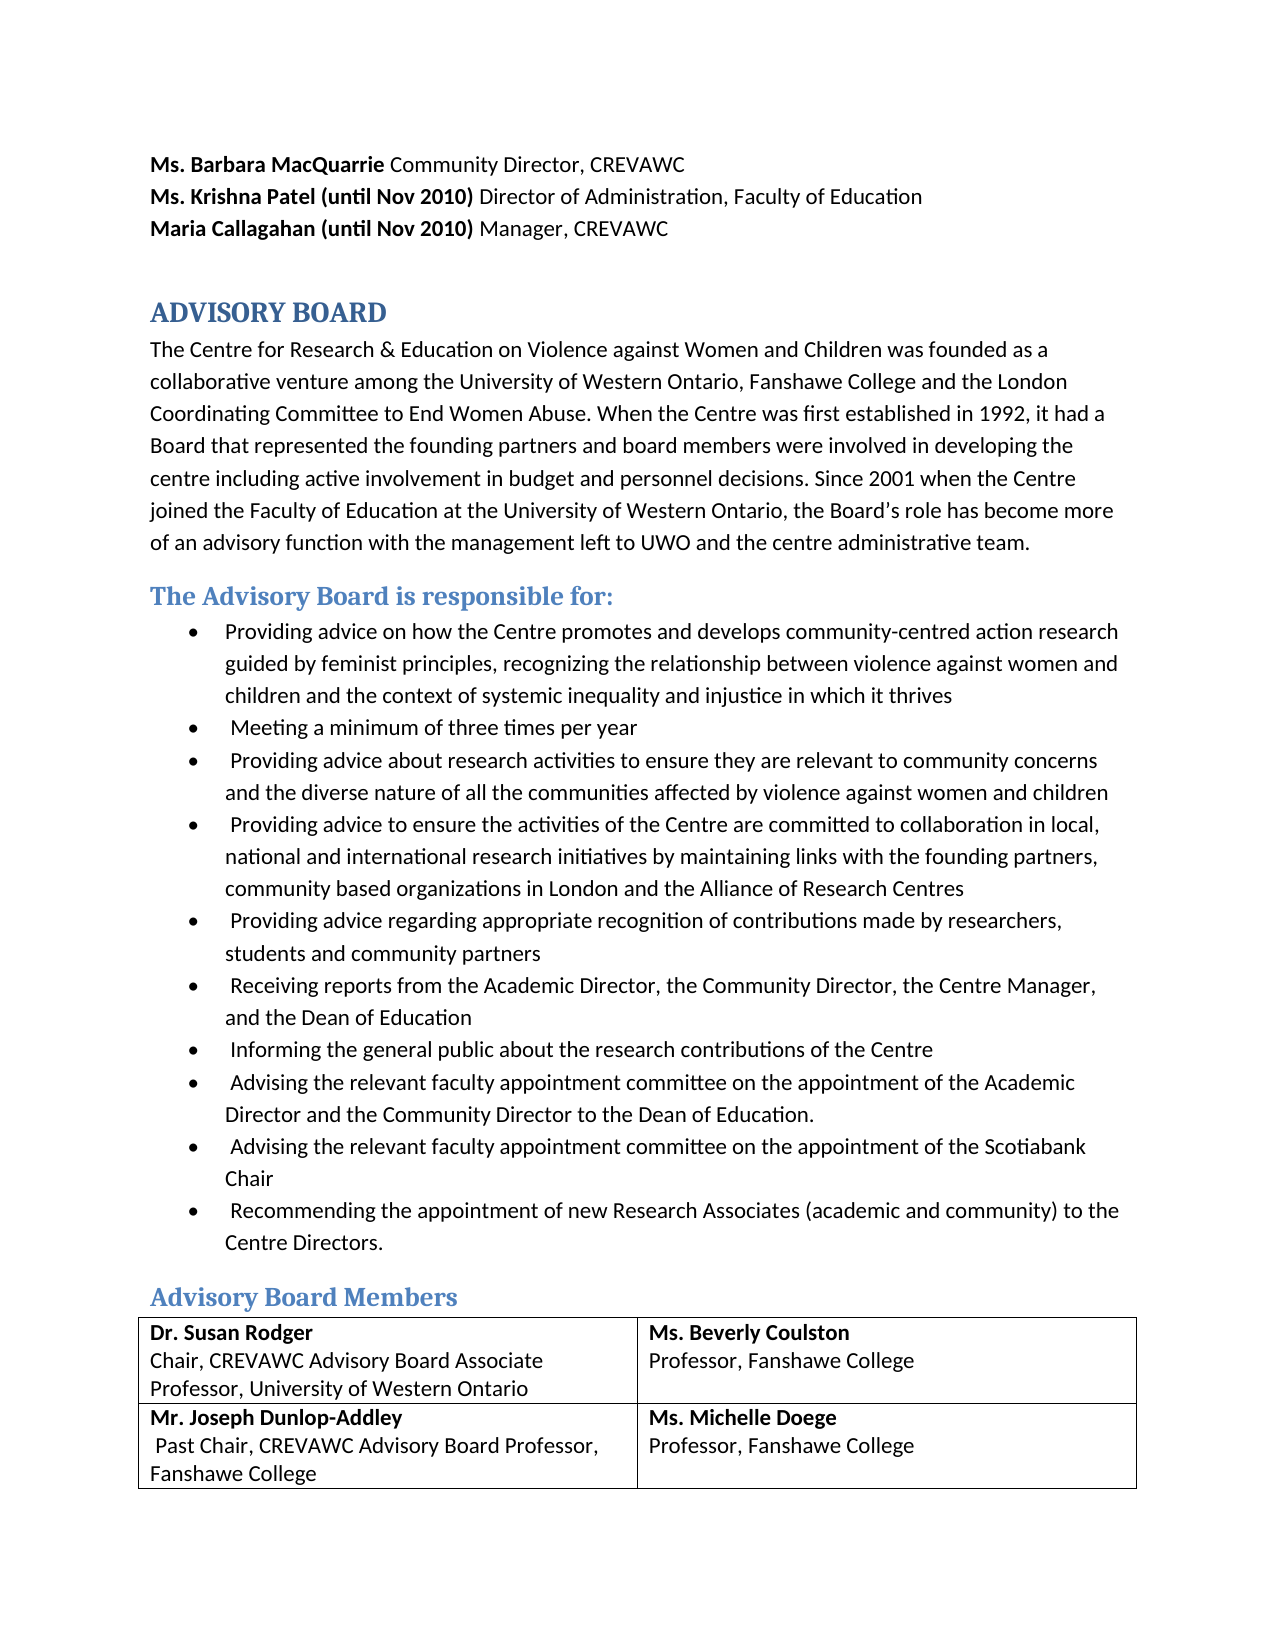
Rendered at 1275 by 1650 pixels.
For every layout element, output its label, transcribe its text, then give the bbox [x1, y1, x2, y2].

list Informing the general public about the research contributions of the Centre [187, 1035, 1125, 1063]
list Recommending the appointment of new Research Associates (academic and community) to the Centre Directors. [187, 1196, 1125, 1257]
list Providing advice about research activities to ensure they are relevant to community concerns and the diverse nature of all the communities affected by violence against women and children [187, 746, 1125, 806]
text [150, 150, 1125, 242]
list Receiving reports from the Academic Director, the Community Director, the Centre Manager, and the Dean of Education [187, 971, 1125, 1031]
table_header Dr. Susan Rodger Chair, CREVAWC Advisory Board Associate Professor, University of Western Ontario [139, 1318, 637, 1402]
table_header Ms. Beverly Coulston Professor, Fanshawe College [638, 1318, 1136, 1402]
list Providing advice to ensure the activities of the Centre are committed to collaboration in local, national and international research initiatives by maintaining links with the founding partners, community based organizations in London and the Alliance of Research Centres [187, 810, 1125, 902]
table_cell Mr. Joseph Dunlop-Addley Past Chair, CREVAWC Advisory Board Professor, Fanshawe College [139, 1404, 637, 1487]
text The Centre for Research & Education on Violence against Women and Children was founded as a collaborative venture among the University of Western Ontario, Fanshawe College and the London Coordinating Committee to End Women Abuse. When the Centre was first established in 1992, it had a Board that represented the founding partners and board members were involved in developing the centre including active involvement in budget and personnel decisions. Since 2001 when the Centre joined the Faculty of Education at the University of Western Ontario, the Board’s role has become more of an advisory function with the management left to UWO and the centre administrative team. [150, 335, 1125, 556]
list Advising the relevant faculty appointment committee on the appointment of the Scotiabank Chair [187, 1132, 1125, 1192]
list Providing advice regarding appropriate recognition of contributions made by researchers, students and community partners [187, 907, 1125, 967]
list Providing advice on how the Centre promotes and develops community-centred action research guided by feminist principles, recognizing the relationship between violence against women and children and the context of systemic inequality and injustice in which it thrives [187, 617, 1125, 709]
subtitle ADVISORY BOARD [150, 297, 1125, 330]
list Meeting a minimum of three times per year [187, 713, 1125, 742]
table_cell Ms. Michelle Doege Professor, Fanshawe College [638, 1404, 1136, 1487]
list Advising the relevant faculty appointment committee on the appointment of the Academic Director and the Community Director to the Dean of Education. [187, 1068, 1125, 1128]
subtitle The Advisory Board is responsible for: [150, 581, 1125, 612]
subtitle Advisory Board Members [150, 1282, 1125, 1313]
